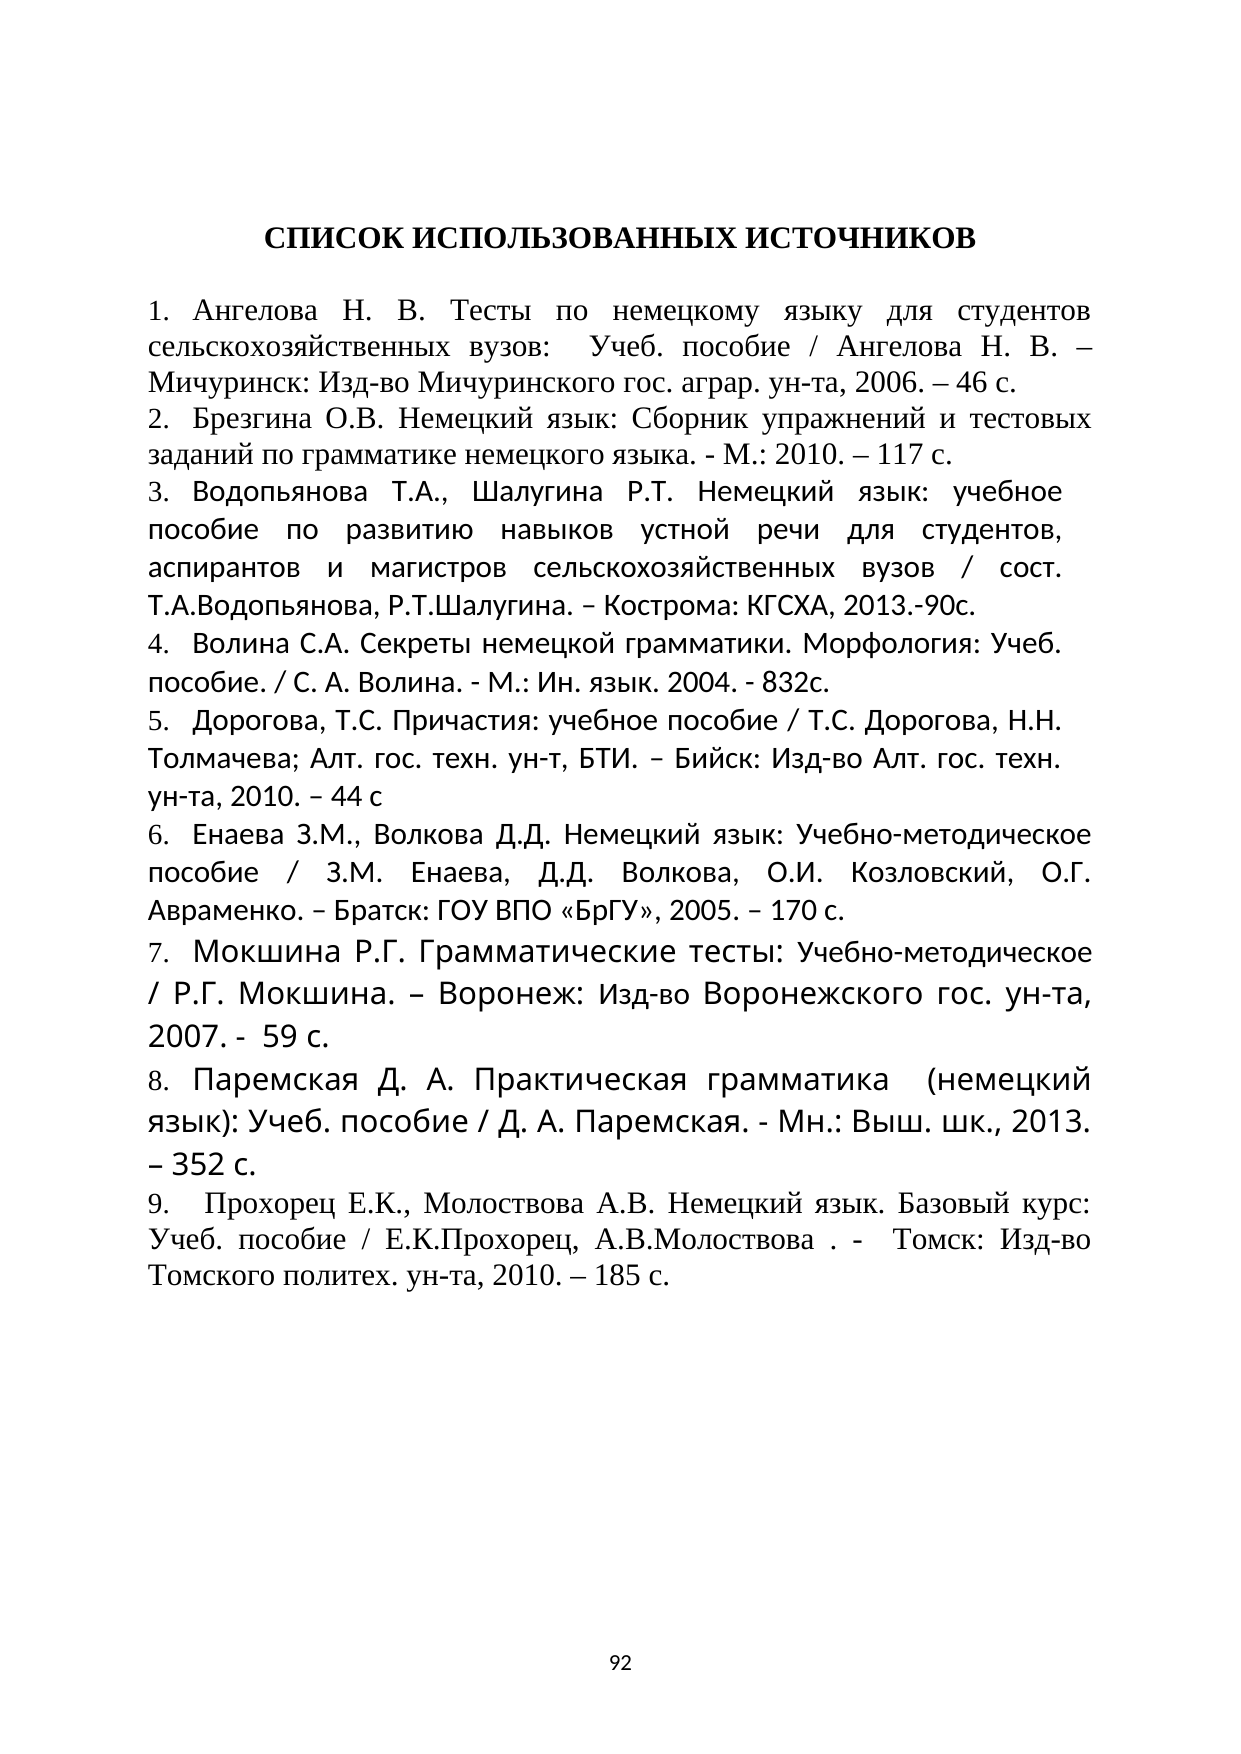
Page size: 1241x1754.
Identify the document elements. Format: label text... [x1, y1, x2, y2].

list Брезгина О.В. Немецкий язык: Сборник упражнений и тестовых заданий по грамматике немецкого языка. - М.: 2010. – 117 с. [148, 399, 1092, 471]
list Волина С.А. Секреты немецкой грамматики. Морфология: Учеб. пособие. / С. А. Волина. - М.: Ин. язык. 2004. - 832с. [148, 624, 1063, 700]
list Ангелова Н. В. Тесты по немецкому языку для студентов сельскохозяйственных вузов: Учеб. пособие / Ангелова Н. В. – Мичуринск: Изд-во Мичуринского гос. аграр. ун-та, 2006. – 46 с. [148, 291, 1092, 399]
list Водопьянова Т.А., Шалугина Р.Т. Немецкий язык: учебное пособие по развитию навыков устной речи для студентов, аспирантов и магистров сельскохозяйственных вузов / сост. Т.А.Водопьянова, Р.Т.Шалугина. – Кострома: КГСХА, 2013.-90с. [148, 471, 1063, 624]
list Паремская Д. А. Практическая грамматика (немецкий язык): Учеб. пособие / Д. А. Паремская. - Мн.: Выш. шк., 2013. – 352 с. [148, 1056, 1092, 1184]
list Мокшина Р.Г. Грамматические тесты: Учебно-методическое / Р.Г. Мокшина. – Воронеж: Изд-во Воронежского гос. ун-та, 2007. - 59 c. [148, 929, 1092, 1056]
list Дорогова, Т.С. Причастия: учебное пособие / Т.С. Дорогова, Н.Н. Толмачева; Алт. гос. техн. ун-т, БТИ. – Бийск: Изд-во Алт. гос. техн. ун-та, 2010. – 44 с [148, 700, 1063, 814]
list Енаева З.М., Волкова Д.Д. Немецкий язык: Учебно-методическое пособие / З.М. Енаева, Д.Д. Волкова, О.И. Козловский, О.Г. Авраменко. – Братск: ГОУ ВПО «БрГУ», 2005. – 170 с. [148, 814, 1092, 929]
text СПИСОК ИСПОЛЬЗОВАННЫХ ИСТОЧНИКОВ [148, 219, 1092, 256]
list Прохорец Е.К., Молоствова А.В. Немецкий язык. Базовый курс: Учеб. пособие / Е.К.Прохорец, А.В.Молоствова . - Томск: Изд-во Томского политех. ун-та, 2010. – 185 с. [148, 1184, 1092, 1292]
